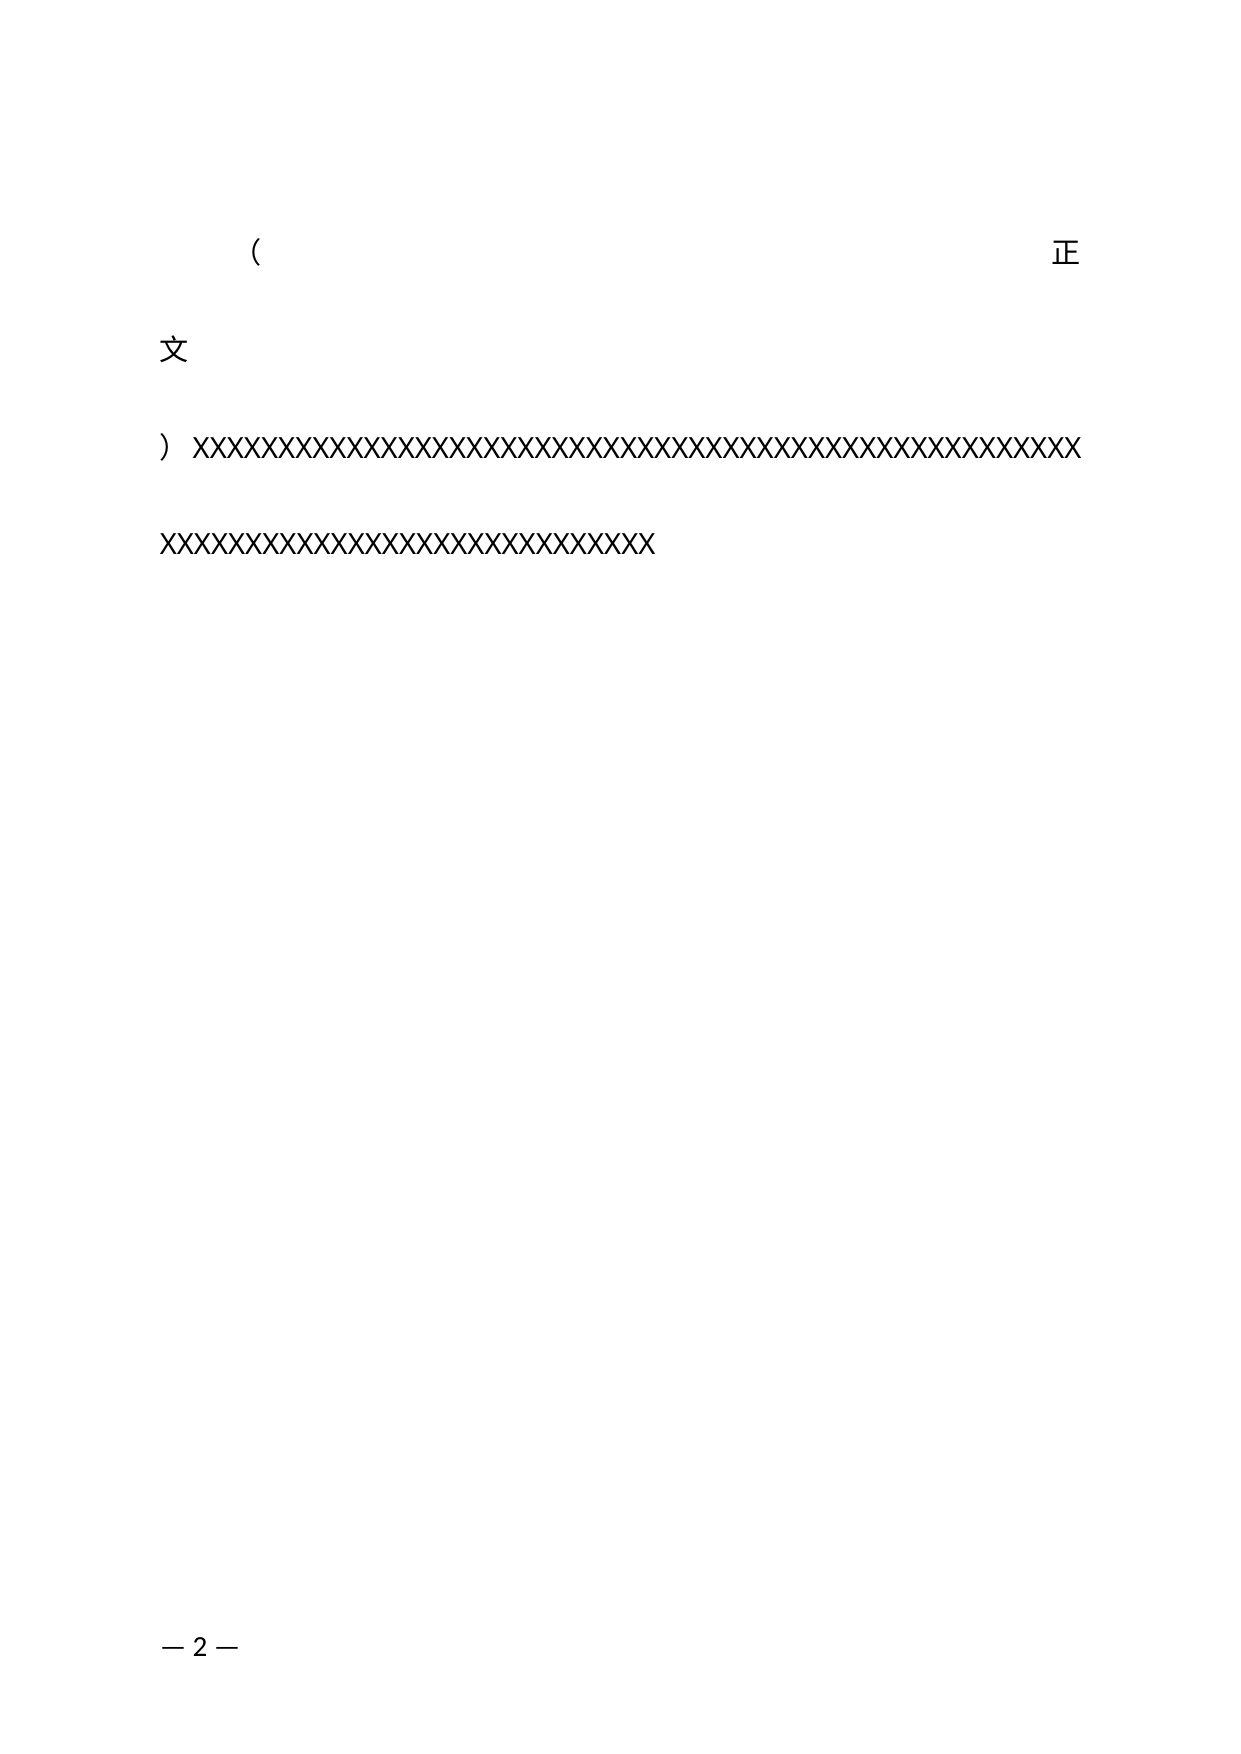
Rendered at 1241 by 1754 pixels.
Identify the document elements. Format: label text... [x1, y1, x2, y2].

text （正文）XXXXXXXXXXXXXXXXXXXXXXXXXXXXXXXXXXXXXXXXXXXXXXXXXXXXXXXXXXXXXXXXXXXXXXXXXXXXXXXXX [159, 218, 1081, 576]
